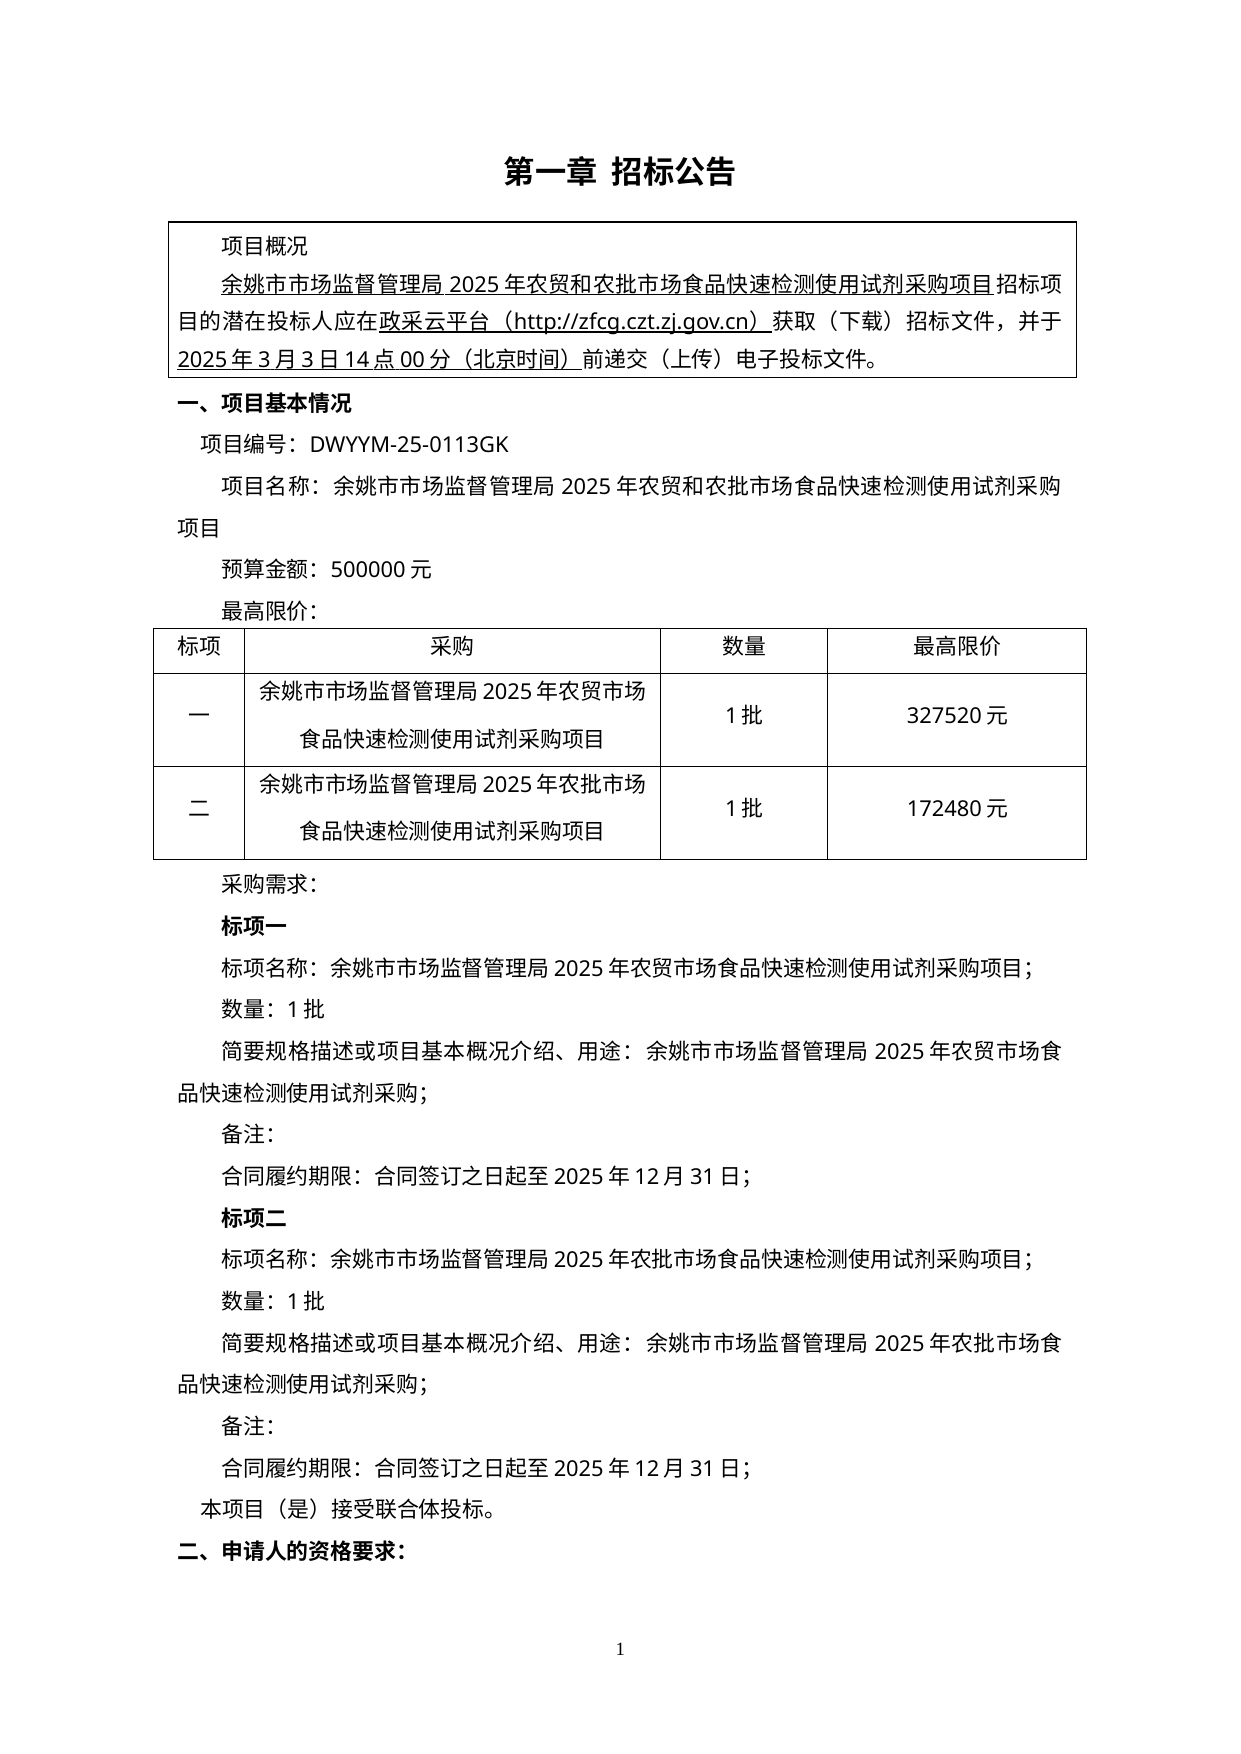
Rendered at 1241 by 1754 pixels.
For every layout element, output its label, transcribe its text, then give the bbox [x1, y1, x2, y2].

text 数量：1批 [177, 984, 1063, 1026]
text 简要规格描述或项目基本概况介绍、用途：余姚市市场监督管理局2025年农批市场食品快速检测使用试剂采购； [177, 1318, 1063, 1401]
text 备注： [177, 1401, 1063, 1443]
text 预算金额：500000元 [177, 544, 1063, 586]
table_header 标项 [154, 629, 244, 673]
text 备注： [177, 1109, 1063, 1151]
table_cell 172480元 [828, 767, 1086, 858]
text 余姚市市场监督管理局2025年农贸和农批市场食品快速检测使用试剂采购项目招标项目的潜在投标人应在政采云平台（http://zfcg.czt.zj.gov.cn）获取（下载）招标文件，并于2025年3月3日14点00分（北京时间）前递交（上传）电子投标文件。 [169, 259, 1076, 377]
table_header 数量 [661, 629, 827, 673]
text 一、项目基本情况 [177, 378, 1063, 419]
text 本项目（是）接受联合体投标。 [177, 1484, 1063, 1526]
text 第一章 招标公告 [177, 150, 1063, 192]
text 二、申请人的资格要求： [177, 1526, 1063, 1568]
table_cell 余姚市市场监督管理局2025年农贸市场食品快速检测使用试剂采购项目 [245, 674, 660, 766]
text 标项二 [177, 1193, 1063, 1234]
text 简要规格描述或项目基本概况介绍、用途：余姚市市场监督管理局2025年农贸市场食品快速检测使用试剂采购； [177, 1026, 1063, 1109]
table_cell 余姚市市场监督管理局2025年农批市场食品快速检测使用试剂采购项目 [245, 767, 660, 858]
text 标项一 [177, 901, 1063, 943]
text 数量：1批 [177, 1276, 1063, 1318]
text 标项名称：余姚市市场监督管理局2025年农批市场食品快速检测使用试剂采购项目； [177, 1234, 1063, 1276]
text 项目概况 [169, 223, 1076, 259]
text 合同履约期限：合同签订之日起至2025年12月31日； [177, 1443, 1063, 1484]
table_cell 1批 [661, 674, 827, 766]
text 采购需求： [177, 860, 1063, 901]
table_cell 二 [154, 767, 244, 858]
text 标项名称：余姚市市场监督管理局2025年农贸市场食品快速检测使用试剂采购项目； [177, 943, 1063, 984]
table_header 最高限价 [828, 629, 1086, 673]
table_cell 327520元 [828, 674, 1086, 766]
text 合同履约期限：合同签订之日起至2025年12月31日； [177, 1151, 1063, 1193]
table_cell 一 [154, 674, 244, 766]
text 最高限价： [177, 586, 1063, 628]
text 项目编号：DWYYM-25-0113GK [177, 419, 1063, 461]
table_header 采购 [245, 629, 660, 673]
table_cell 1批 [661, 767, 827, 858]
text 项目名称：余姚市市场监督管理局2025年农贸和农批市场食品快速检测使用试剂采购项目 [177, 461, 1063, 544]
